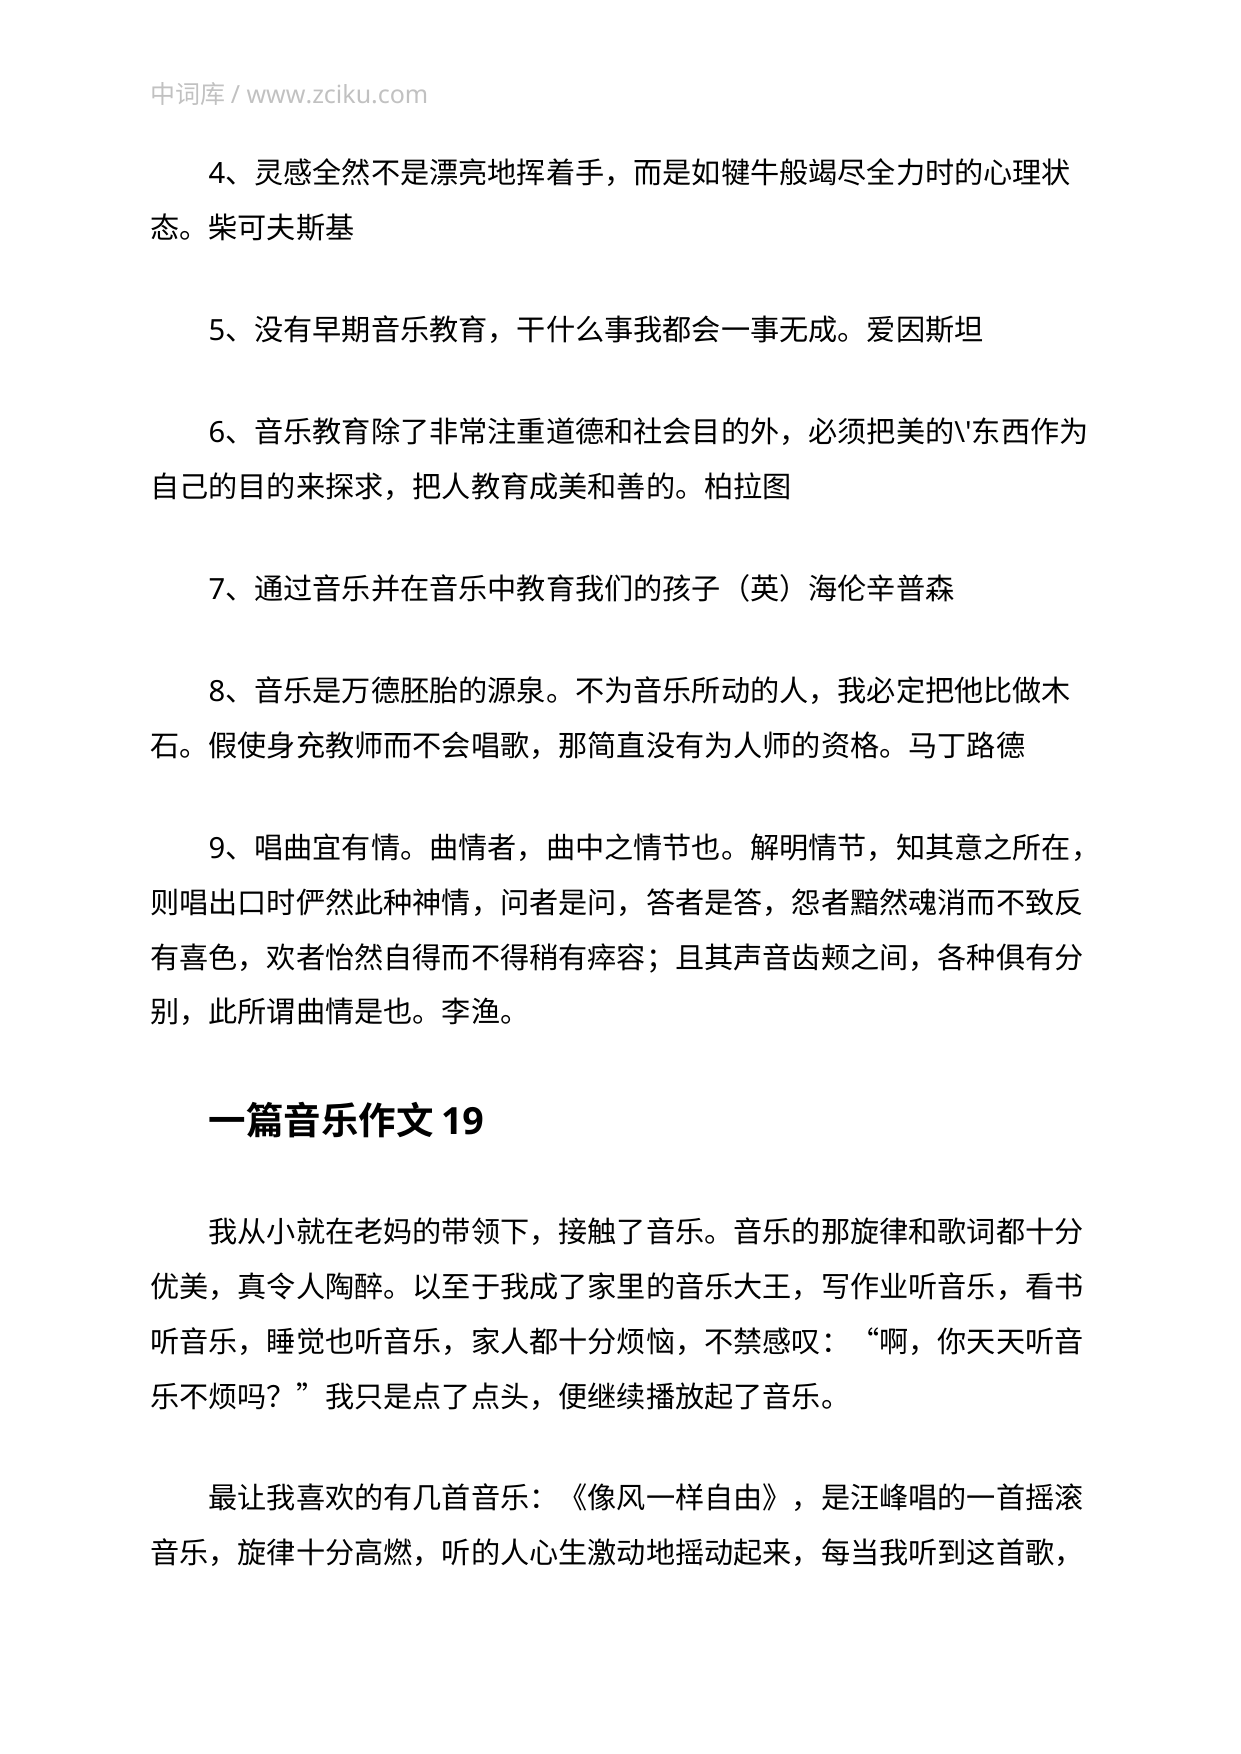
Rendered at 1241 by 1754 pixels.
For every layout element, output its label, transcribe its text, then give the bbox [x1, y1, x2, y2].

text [150, 1475, 1090, 1572]
text 4、灵感全然不是漂亮地挥着手，而是如犍牛般竭尽全力时的心理状态。柴可夫斯基 [150, 150, 1090, 247]
text 一篇音乐作文19 [150, 1091, 1090, 1145]
text 我从小就在老妈的带领下，接触了音乐。音乐的那旋律和歌词都十分优美，真令人陶醉。以至于我成了家里的音乐大王，写作业听音乐，看书听音乐，睡觉也听音乐，家人都十分烦恼，不禁感叹：“啊，你天天听音乐不烦吗？”我只是点了点头，便继续播放起了音乐。 [150, 1208, 1090, 1415]
text 9、唱曲宜有情。曲情者，曲中之情节也。解明情节，知其意之所在，则唱出口时俨然此种神情，问者是问，答者是答，怨者黯然魂消而不致反有喜色，欢者怡然自得而不得稍有瘁容；且其声音齿颊之间，各种俱有分别，此所谓曲情是也。李渔。 [150, 824, 1090, 1031]
text 7、通过音乐并在音乐中教育我们的孩子（英）海伦辛普森 [150, 566, 1090, 608]
text 8、音乐是万德胚胎的源泉。不为音乐所动的人，我必定把他比做木石。假使身充教师而不会唱歌，那简直没有为人师的资格。马丁路德 [150, 667, 1090, 765]
text 6、音乐教育除了非常注重道德和社会目的外，必须把美的\'东西作为自己的目的来探求，把人教育成美和善的。柏拉图 [150, 409, 1090, 506]
text 5、没有早期音乐教育，干什么事我都会一事无成。爱因斯坦 [150, 307, 1090, 349]
